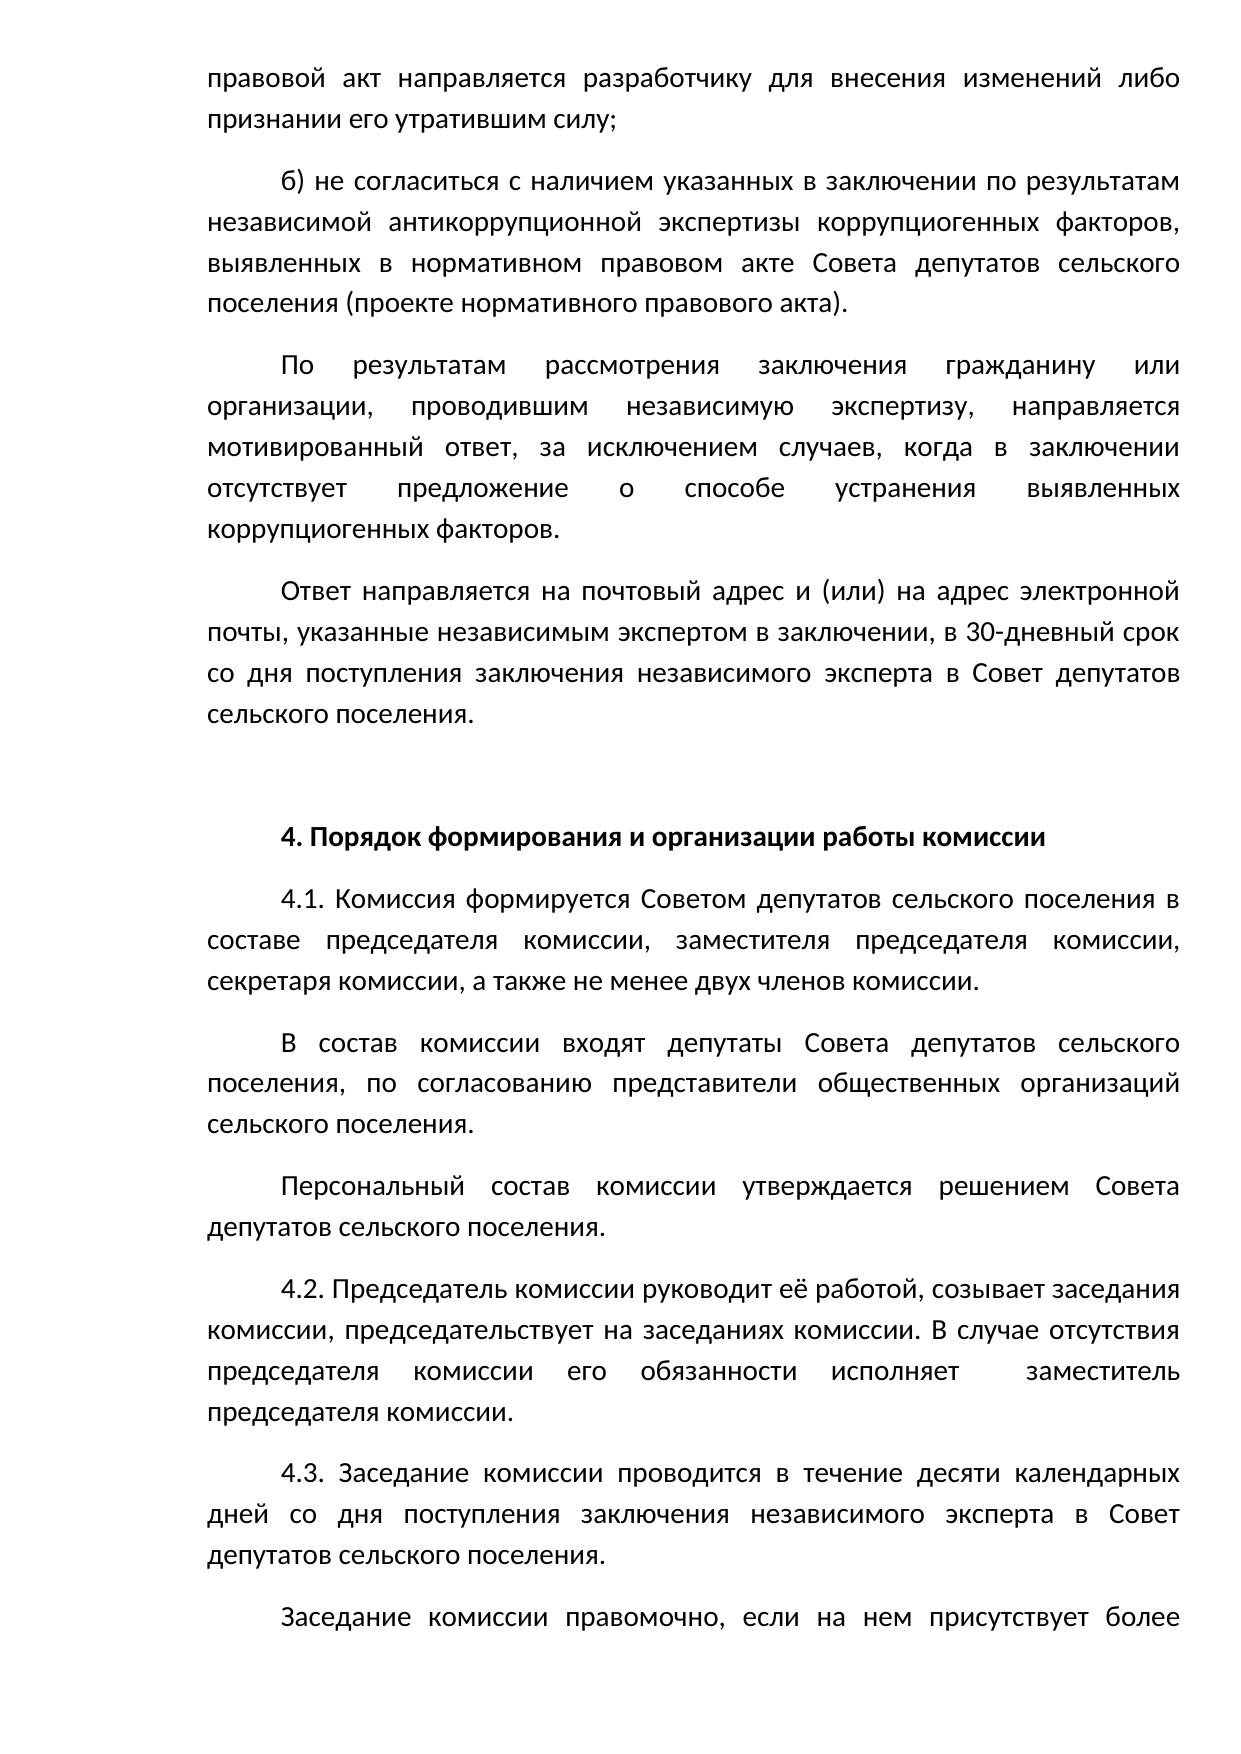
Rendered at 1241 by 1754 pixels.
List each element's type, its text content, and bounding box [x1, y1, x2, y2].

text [207, 59, 1181, 136]
text Персональный состав комиссии утверждается решением Совета депутатов сельского поселения. [207, 1167, 1181, 1244]
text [207, 1598, 1181, 1634]
text По результатам рассмотрения заключения гражданину или организации, проводившим независимую экспертизу, направляется мотивированный ответ, за исключением случаев, когда в заключении отсутствует предложение о способе устранения выявленных коррупциогенных факторов. [207, 346, 1181, 546]
text 4.3. Заседание комиссии проводится в течение десяти календарных дней со дня поступления заключения независимого эксперта в Совет депутатов сельского поселения. [207, 1454, 1181, 1572]
text 4.2. Председатель комиссии руководит её работой, созывает заседания комиссии, председательствует на заседаниях комиссии. В случае отсутствия председателя комиссии его обязанности исполняет заместитель председателя комиссии. [207, 1270, 1181, 1428]
text 4.1. Комиссия формируется Советом депутатов сельского поселения в составе председателя комиссии, заместителя председателя комиссии, секретаря комиссии, а также не менее двух членов комиссии. [207, 880, 1181, 997]
text В состав комиссии входят депутаты Совета депутатов сельского поселения, по согласованию представители общественных организаций сельского поселения. [207, 1024, 1181, 1141]
text 4. Порядок формирования и организации работы комиссии [207, 818, 1181, 854]
text Ответ направляется на почтовый адрес и (или) на адрес электронной почты, указанные независимым экспертом в заключении, в 30-дневный срок со дня поступления заключения независимого эксперта в Совет депутатов сельского поселения. [207, 572, 1181, 730]
text б) не согласиться с наличием указанных в заключении по результатам независимой антикоррупционной экспертизы коррупциогенных факторов, выявленных в нормативном правовом акте Совета депутатов сельского поселения (проекте нормативного правового акта). [207, 162, 1181, 320]
